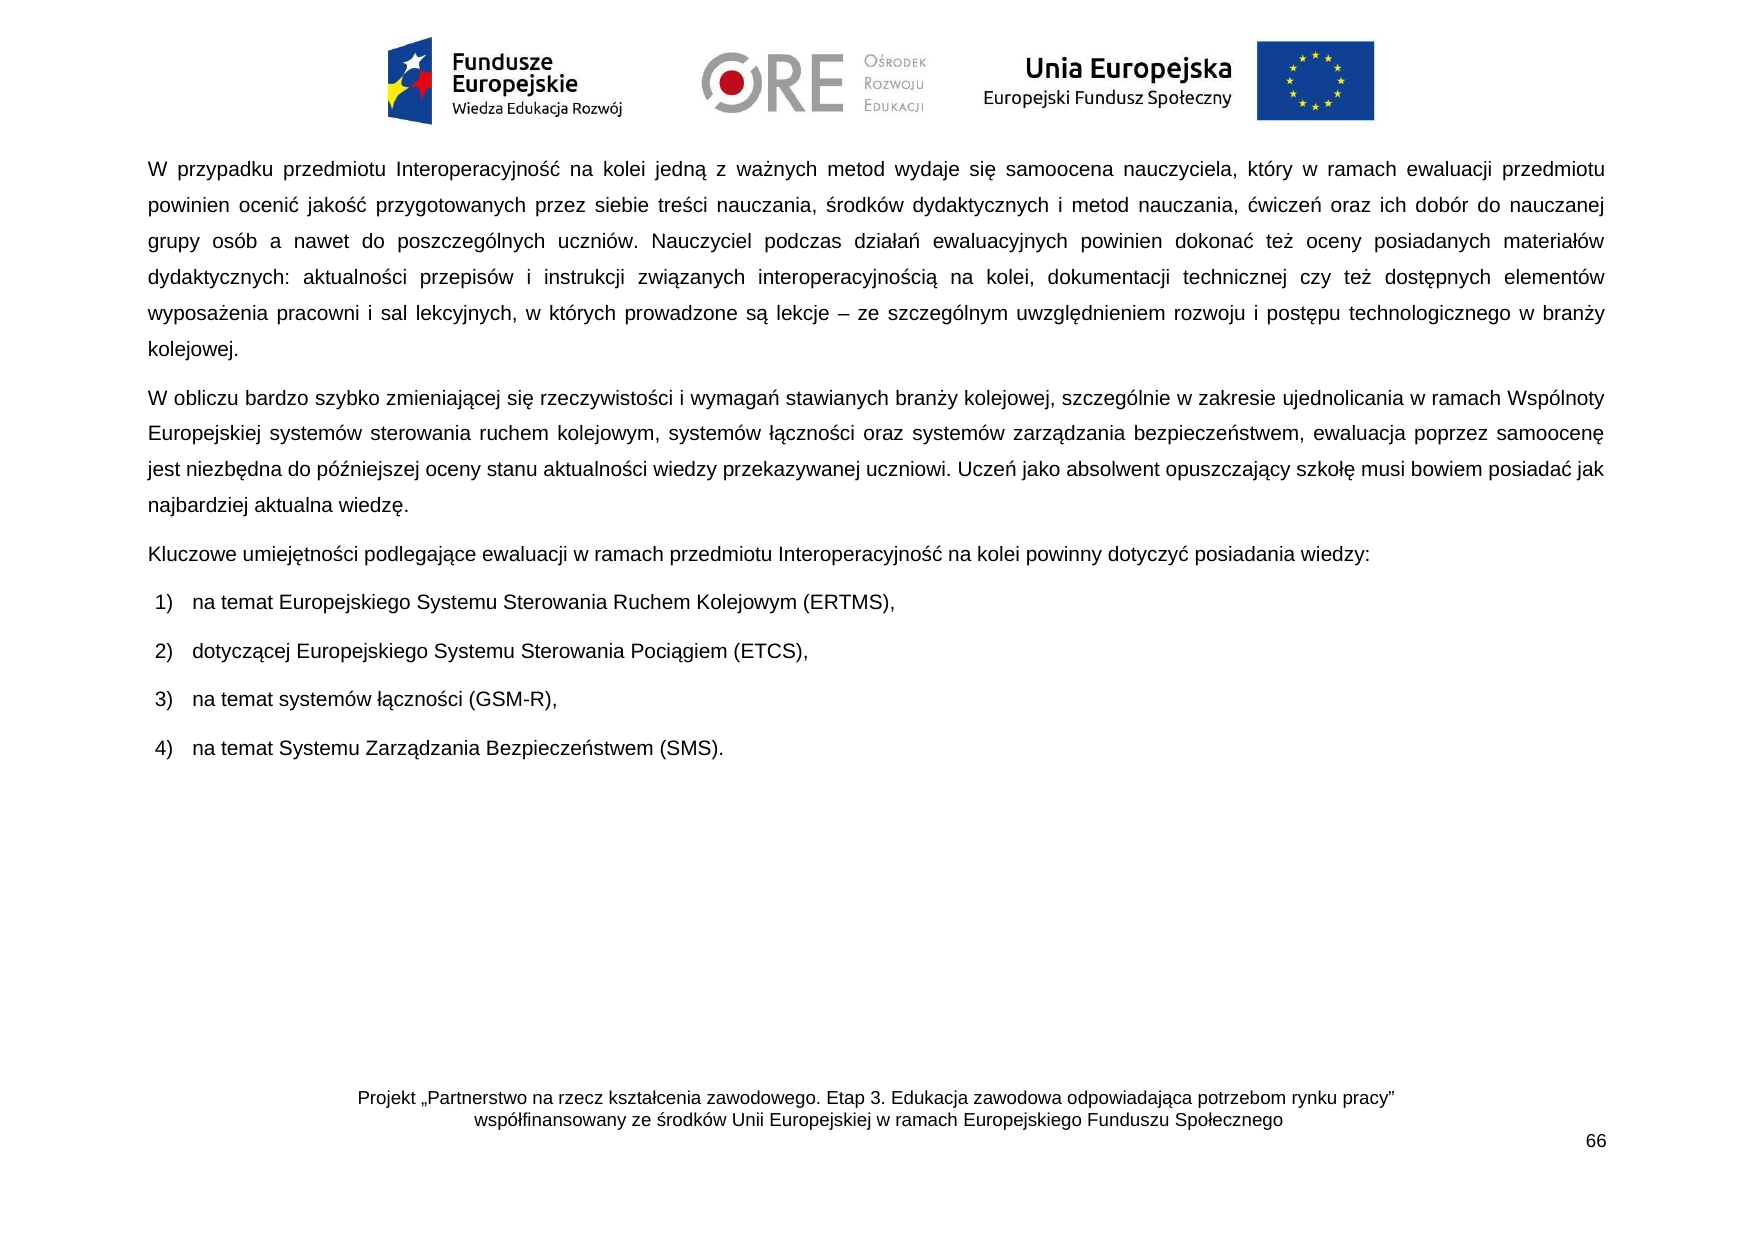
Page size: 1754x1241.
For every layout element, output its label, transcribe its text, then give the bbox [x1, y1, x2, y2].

list dotyczącej Europejskiego Systemu Sterowania Pociągiem (ETCS), [154, 638, 1606, 662]
picture [366, 15, 1401, 146]
text Kluczowe umiejętności podlegające ewaluacji w ramach przedmiotu Interoperacyjność na kolei powinny dotyczyć posiadania wiedzy: [148, 542, 1606, 566]
list na temat Europejskiego Systemu Sterowania Ruchem Kolejowym (ERTMS), [154, 590, 1606, 614]
text W obliczu bardzo szybko zmieniającej się rzeczywistości i wymagań stawianych branży kolejowej, szczególnie w zakresie ujednolicania w ramach Wspólnoty Europejskiej systemów sterowania ruchem kolejowym, systemów łączności oraz systemów zarządzania bezpieczeństwem, ewaluacja poprzez samoocenę jest niezbędna do późniejszej oceny stanu aktualności wiedzy przekazywanej uczniowi. Uczeń jako absolwent opuszczający szkołę musi bowiem posiadać jak najbardziej aktualna wiedzę. [148, 385, 1606, 517]
list na temat Systemu Zarządzania Bezpieczeństwem (SMS). [154, 735, 1606, 759]
list na temat systemów łączności (GSM-R), [154, 687, 1606, 711]
text W przypadku przedmiotu Interoperacyjność na kolei jedną z ważnych metod wydaje się samoocena nauczyciela, który w ramach ewaluacji przedmiotu powinien ocenić jakość przygotowanych przez siebie treści nauczania, środków dydaktycznych i metod nauczania, ćwiczeń oraz ich dobór do nauczanej grupy osób a nawet do poszczególnych uczniów. Nauczyciel podczas działań ewaluacyjnych powinien dokonać też oceny posiadanych materiałów dydaktycznych: aktualności przepisów i instrukcji związanych interoperacyjnością na kolei, dokumentacji technicznej czy też dostępnych elementów wyposażenia pracowni i sal lekcyjnych, w których prowadzone są lekcje – ze szczególnym uwzględnieniem rozwoju i postępu technologicznego w branży kolejowej. [148, 157, 1606, 361]
